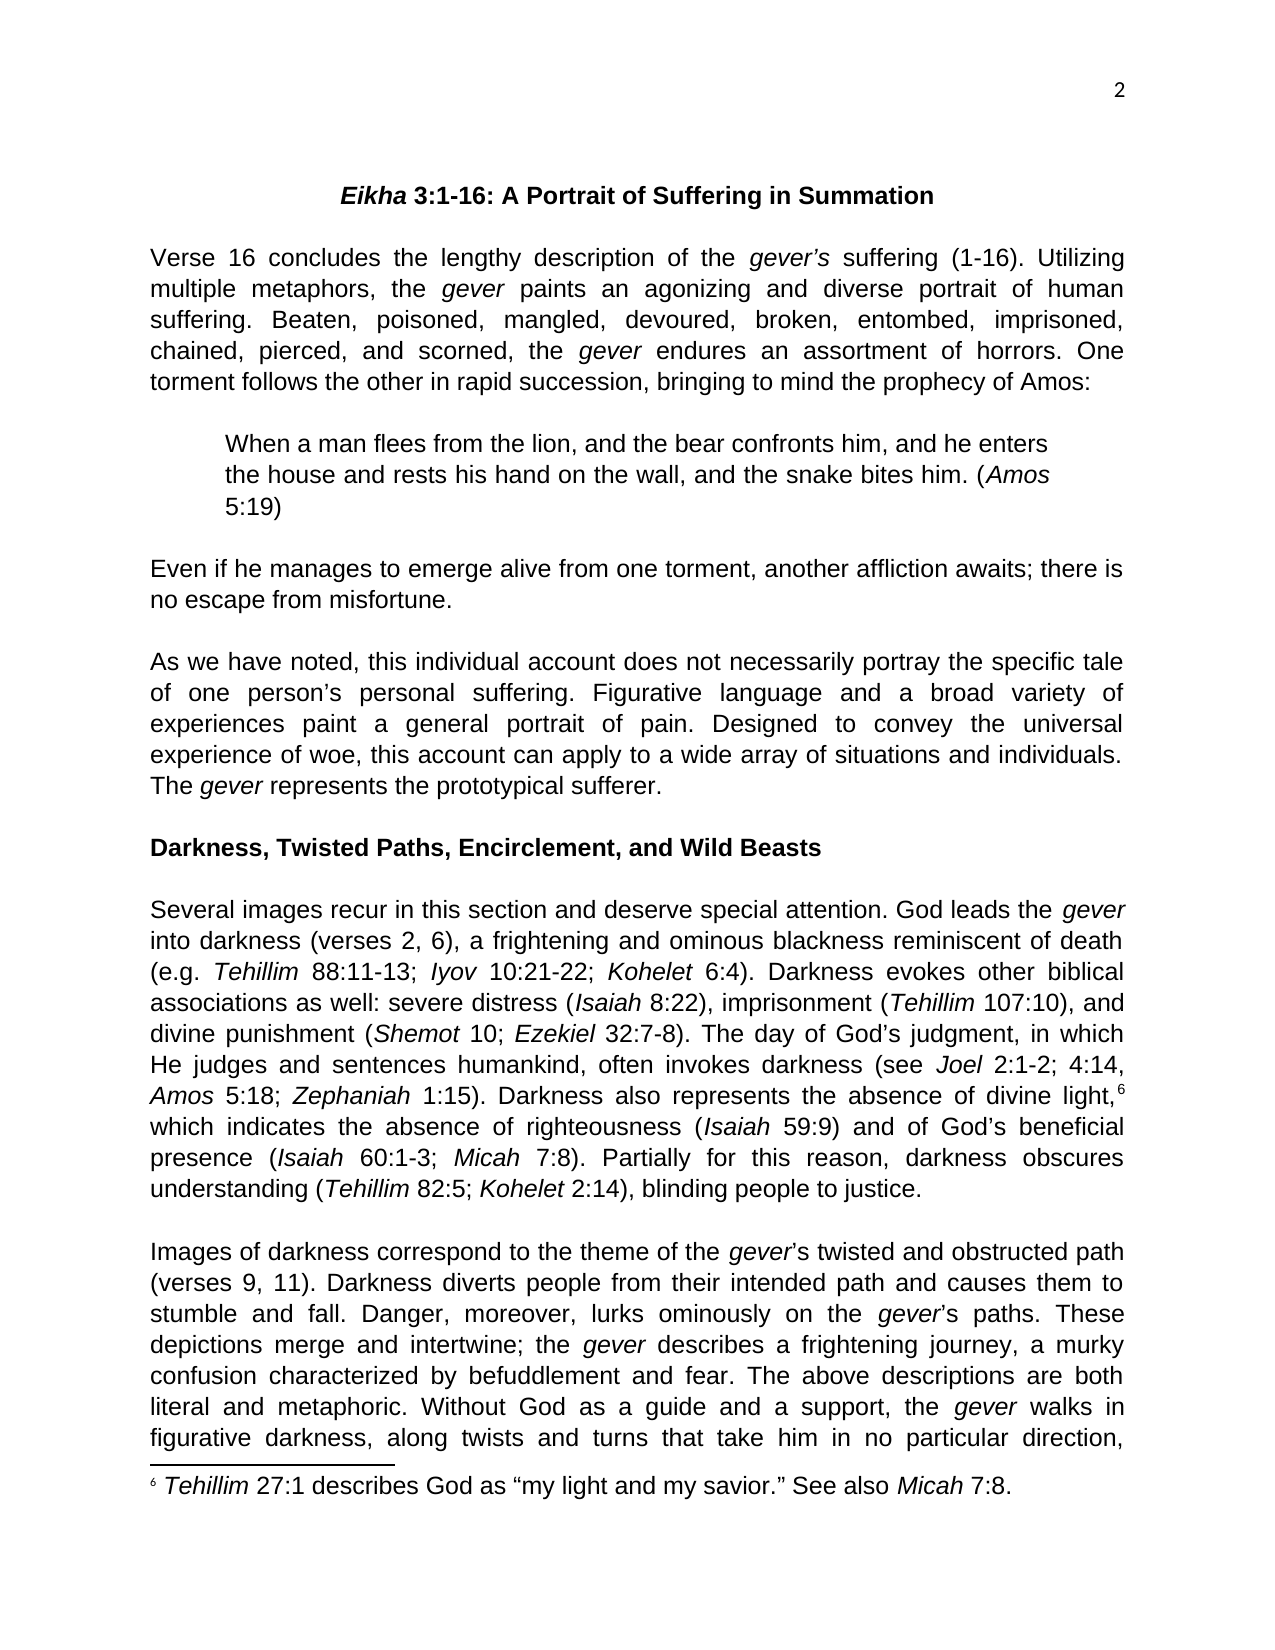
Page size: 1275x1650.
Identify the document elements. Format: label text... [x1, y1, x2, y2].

text Verse 16 concludes the lengthy description of the gever’s suffering (1-16). Utilizing multiple metaphors, the gever paints an agonizing and diverse portrait of human suffering. Beaten, poisoned, mangled, devoured, broken, entombed, imprisoned, chained, pierced, and scorned, the gever endures an assortment of horrors. One torment follows the other in rapid succession, bringing to mind the prophecy of Amos: [150, 243, 1125, 396]
text As we have noted, this individual account does not necessarily portray the specific tale of one person’s personal suffering. Figurative language and a broad variety of experiences paint a general portrait of pain. Designed to convey the universal experience of woe, this account can apply to a wide array of situations and individuals. The gever represents the prototypical sufferer. [150, 647, 1125, 799]
text When a man flees from the lion, and the bear confronts him, and he enters the house and rests his hand on the wall, and the snake bites him. (Amos 5:19) [225, 429, 1050, 520]
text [150, 1236, 1125, 1451]
text Several images recur in this section and deserve special attention. God leads the gever into darkness (verses 2, 6), a frightening and ominous blackness reminiscent of death (e.g. Tehillim 88:11-13; Iyov 10:21-22; Kohelet 6:4). Darkness evokes other biblical associations as well: severe distress (Isaiah 8:22), imprisonment (Tehillim 107:10), and divine punishment (Shemot 10; Ezekiel 32:7-8). The day of God’s judgment, in which He judges and sentences humankind, often invokes darkness (see Joel 2:1-2; 4:14, Amos 5:18; Zephaniah 1:15). Darkness also represents the absence of divine light, which indicates the absence of righteousness (Isaiah 59:9) and of God’s beneficial presence (Isaiah 60:1-3; Micah 7:8). Partially for this reason, darkness obscures understanding (Tehillim 82:5; Kohelet 2:14), blinding people to justice. [150, 895, 1125, 1203]
text Darkness, Twisted Paths, Encirclement, and Wild Beasts [150, 833, 1125, 862]
text Eikha 3:1-16: A Portrait of Suffering in Summation [150, 181, 1125, 210]
text Even if he manages to emerge alive from one torment, another affliction awaits; there is no escape from misfortune. [150, 553, 1125, 613]
